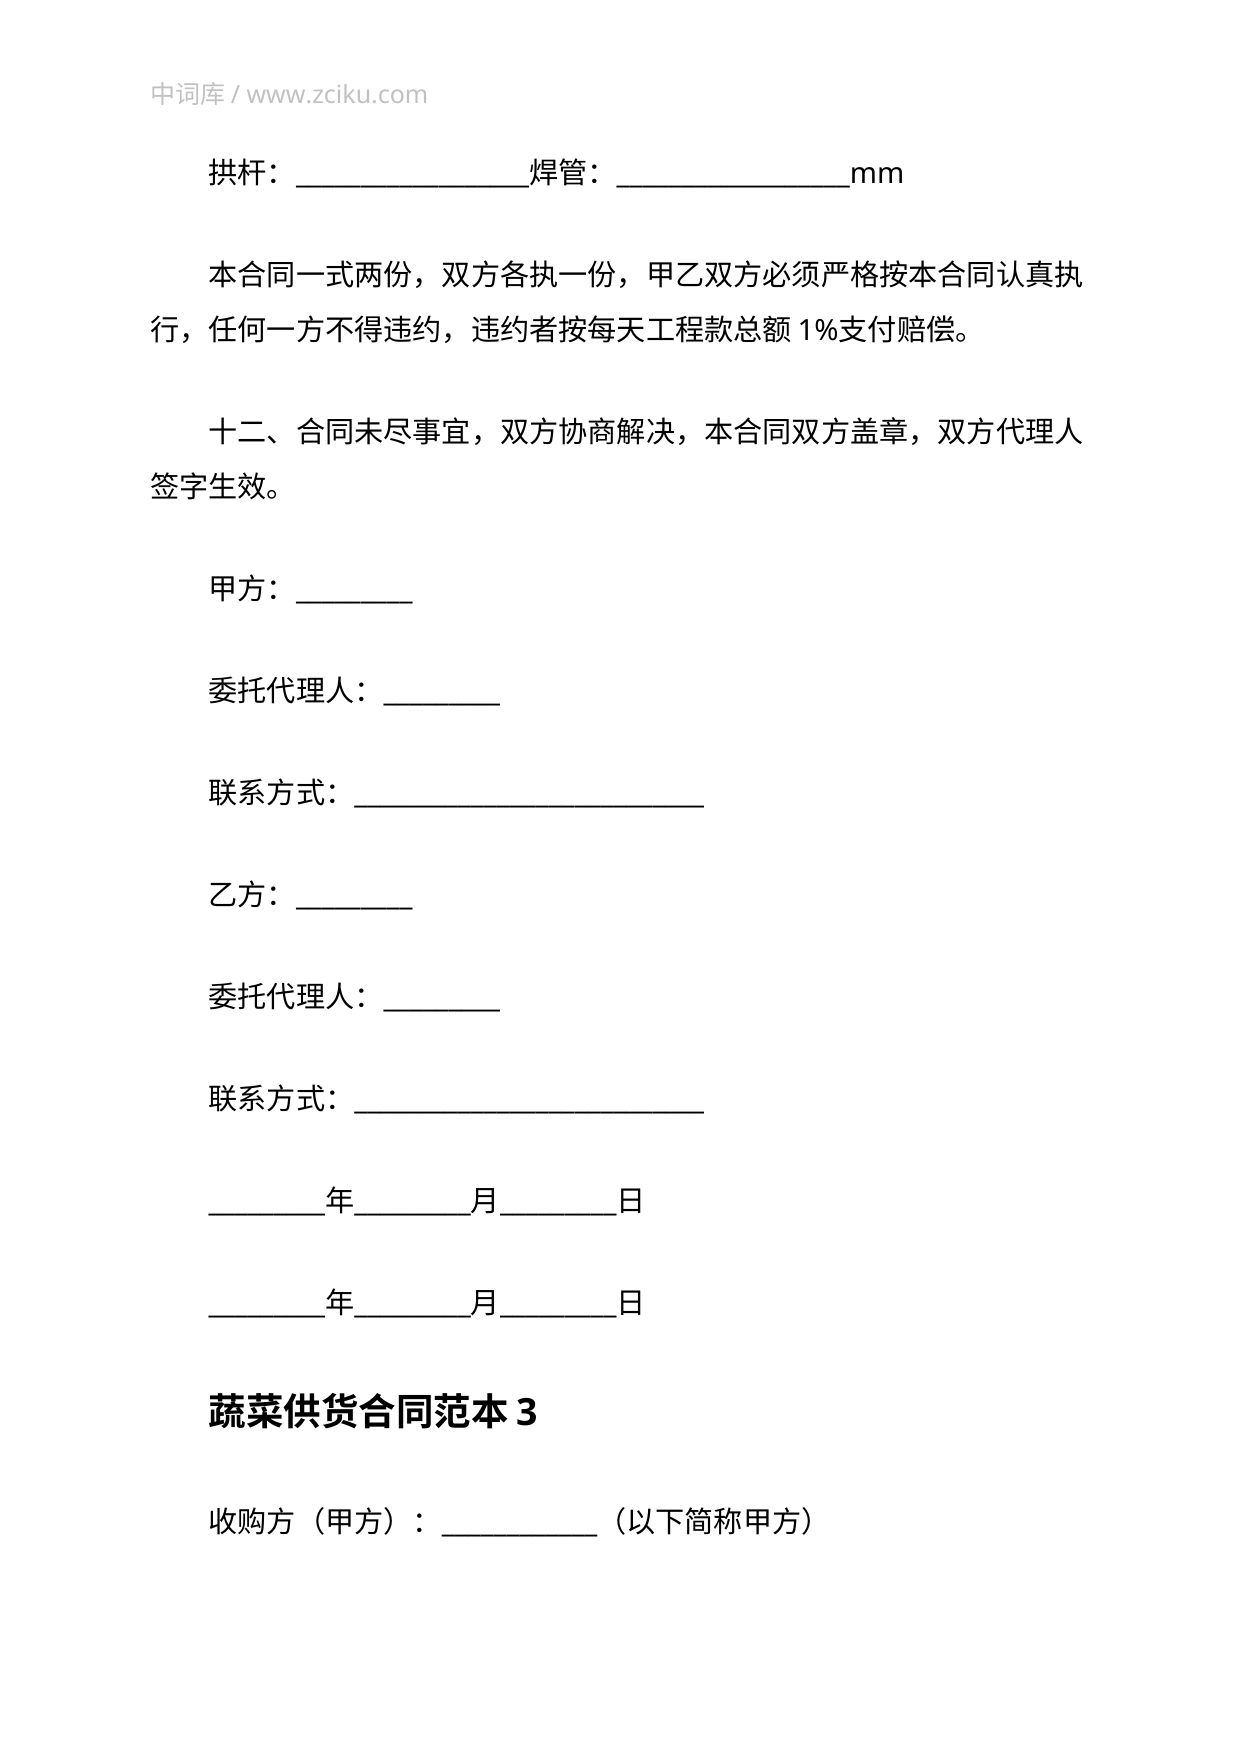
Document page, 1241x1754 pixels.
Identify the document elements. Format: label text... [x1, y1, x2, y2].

text 乙方：_________ [150, 871, 1090, 914]
text 十二、合同未尽事宜，双方协商解决，本合同双方盖章，双方代理人签字生效。 [150, 409, 1090, 506]
text 拱杆：__________________焊管：__________________mm [150, 150, 1090, 192]
text _________年_________月_________日 [150, 1279, 1090, 1322]
text 甲方：_________ [150, 566, 1090, 608]
text 联系方式：___________________________ [150, 769, 1090, 812]
text 收购方（甲方）：____________（以下简称甲方） [150, 1499, 1090, 1541]
text 本合同一式两份，双方各执一份，甲乙双方必须严格按本合同认真执行，任何一方不得违约，违约者按每天工程款总额1%支付赔偿。 [150, 252, 1090, 349]
text _________年_________月_________日 [150, 1177, 1090, 1220]
text 联系方式：___________________________ [150, 1075, 1090, 1118]
text 委托代理人：_________ [150, 667, 1090, 710]
text 蔬菜供货合同范本3 [150, 1381, 1090, 1436]
text 委托代理人：_________ [150, 973, 1090, 1016]
